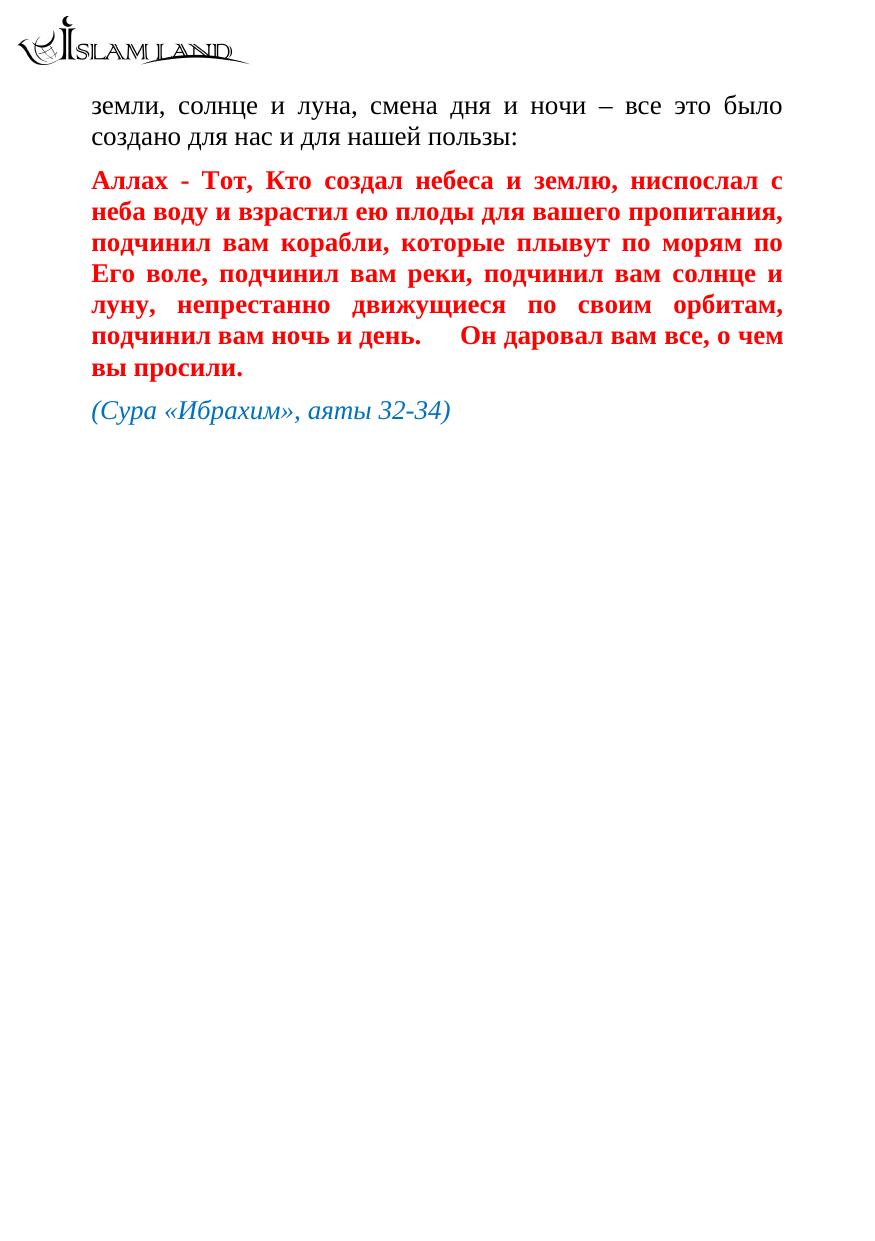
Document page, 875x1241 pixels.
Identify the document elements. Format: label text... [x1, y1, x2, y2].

text (Сура «Ибрахим», аяты 32-34) [91, 394, 784, 425]
text Аллах - Тот, Кто создал небеса и землю, ниспослал с неба воду и взрастил ею плоды для вашего пропитания, подчинил вам корабли, которые плывут по морям по Его воле, подчинил вам реки, подчинил вам солнце и луну, непрестанно движущиеся по своим орбитам, подчинил вам ночь и день. Он даровал вам все, о чем вы просили. [91, 164, 784, 382]
picture [17, 16, 251, 65]
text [91, 89, 784, 151]
